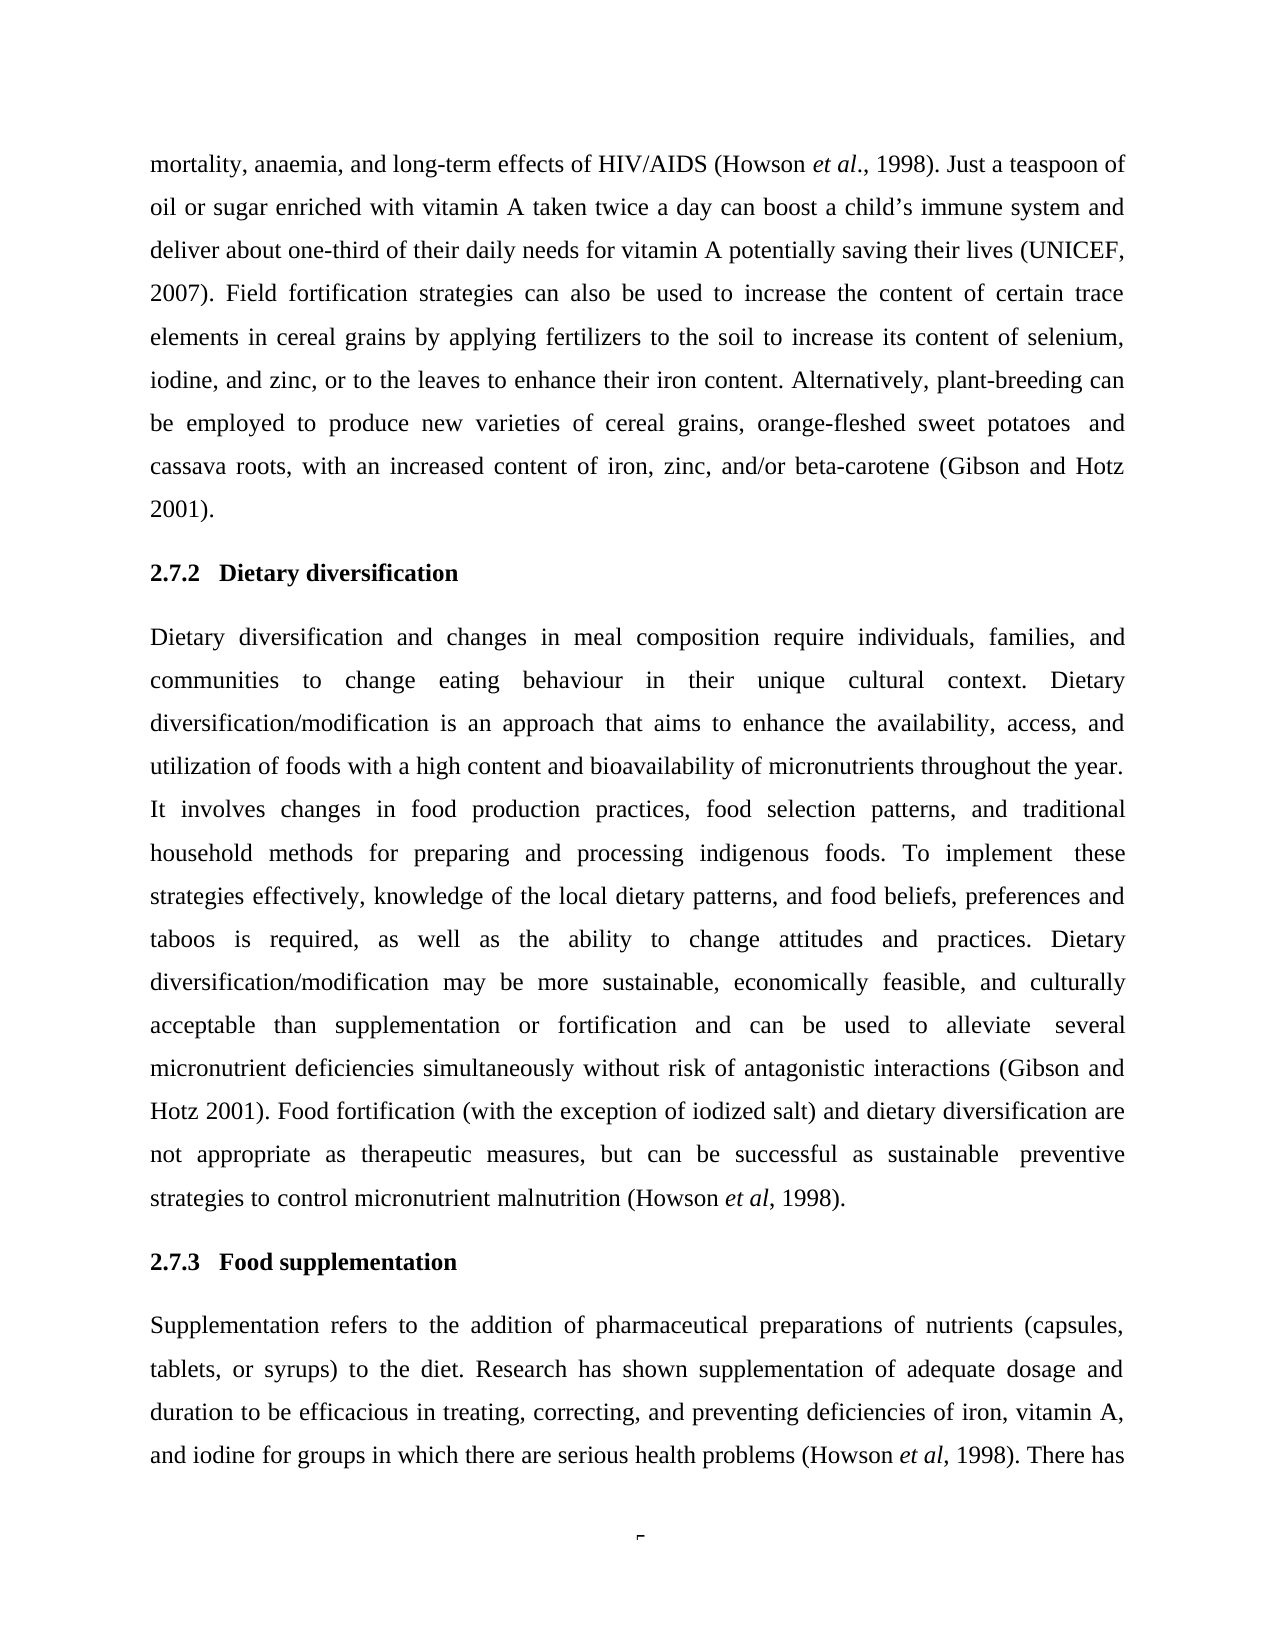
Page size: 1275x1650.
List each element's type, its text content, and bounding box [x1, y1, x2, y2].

text Supplementation refers to the addition of pharmaceutical preparations of nutrients (capsules, tablets, or syrups) to the diet. Research has shown supplementation of adequate dosage and duration to be efficacious in treating, correcting, and preventing deficiencies of iron, vitamin A, and iodine for groups in which there are serious health problems (Howson et al, 1998). There has [150, 1311, 1125, 1469]
text Dietary diversification and changes in meal composition require individuals, families, and communities to change eating behaviour in their unique cultural context. Dietary diversification/modification is an approach that aims to enhance the availability, access, and utilization of foods with a high content and bioavailability of micronutrients throughout the year. It involves changes in food production practices, food selection patterns, and traditional household methods for preparing and processing indigenous foods. To implement these strategies effectively, knowledge of the local dietary patterns, and food beliefs, preferences and taboos is required, as well as the ability to change attitudes and practices. Dietary diversification/modification may be more sustainable, economically feasible, and culturally acceptable than supplementation or fortification and can be used to alleviate several micronutrient deficiencies simultaneously without risk of antagonistic interactions (Gibson and Hotz 2001). Food fortification (with the exception of iodized salt) and dietary diversification are not appropriate as therapeutic measures, but can be successful as sustainable preventive strategies to control micronutrient malnutrition (Howson et al, 1998). [150, 622, 1126, 1211]
text mortality, anaemia, and long-term effects of HIV/AIDS (Howson et al., 1998). Just a teaspoon of oil or sugar enriched with vitamin A taken twice a day can boost a child’s immune system and deliver about one-third of their daily needs for vitamin A potentially saving their lives (UNICEF, 2007). Field fortification strategies can also be used to increase the content of certain trace elements in cereal grains by applying fertilizers to the soil to increase its content of selenium, iodine, and zinc, or to the leaves to enhance their iron content. Alternatively, plant-breeding can be employed to produce new varieties of cereal grains, orange-fleshed sweet potatoes and cassava roots, with an increased content of iron, zinc, and/or beta-carotene (Gibson and Hotz 2001). [150, 149, 1126, 523]
subtitle Dietary diversification [150, 558, 1275, 587]
subtitle Food supplementation [150, 1247, 1275, 1275]
